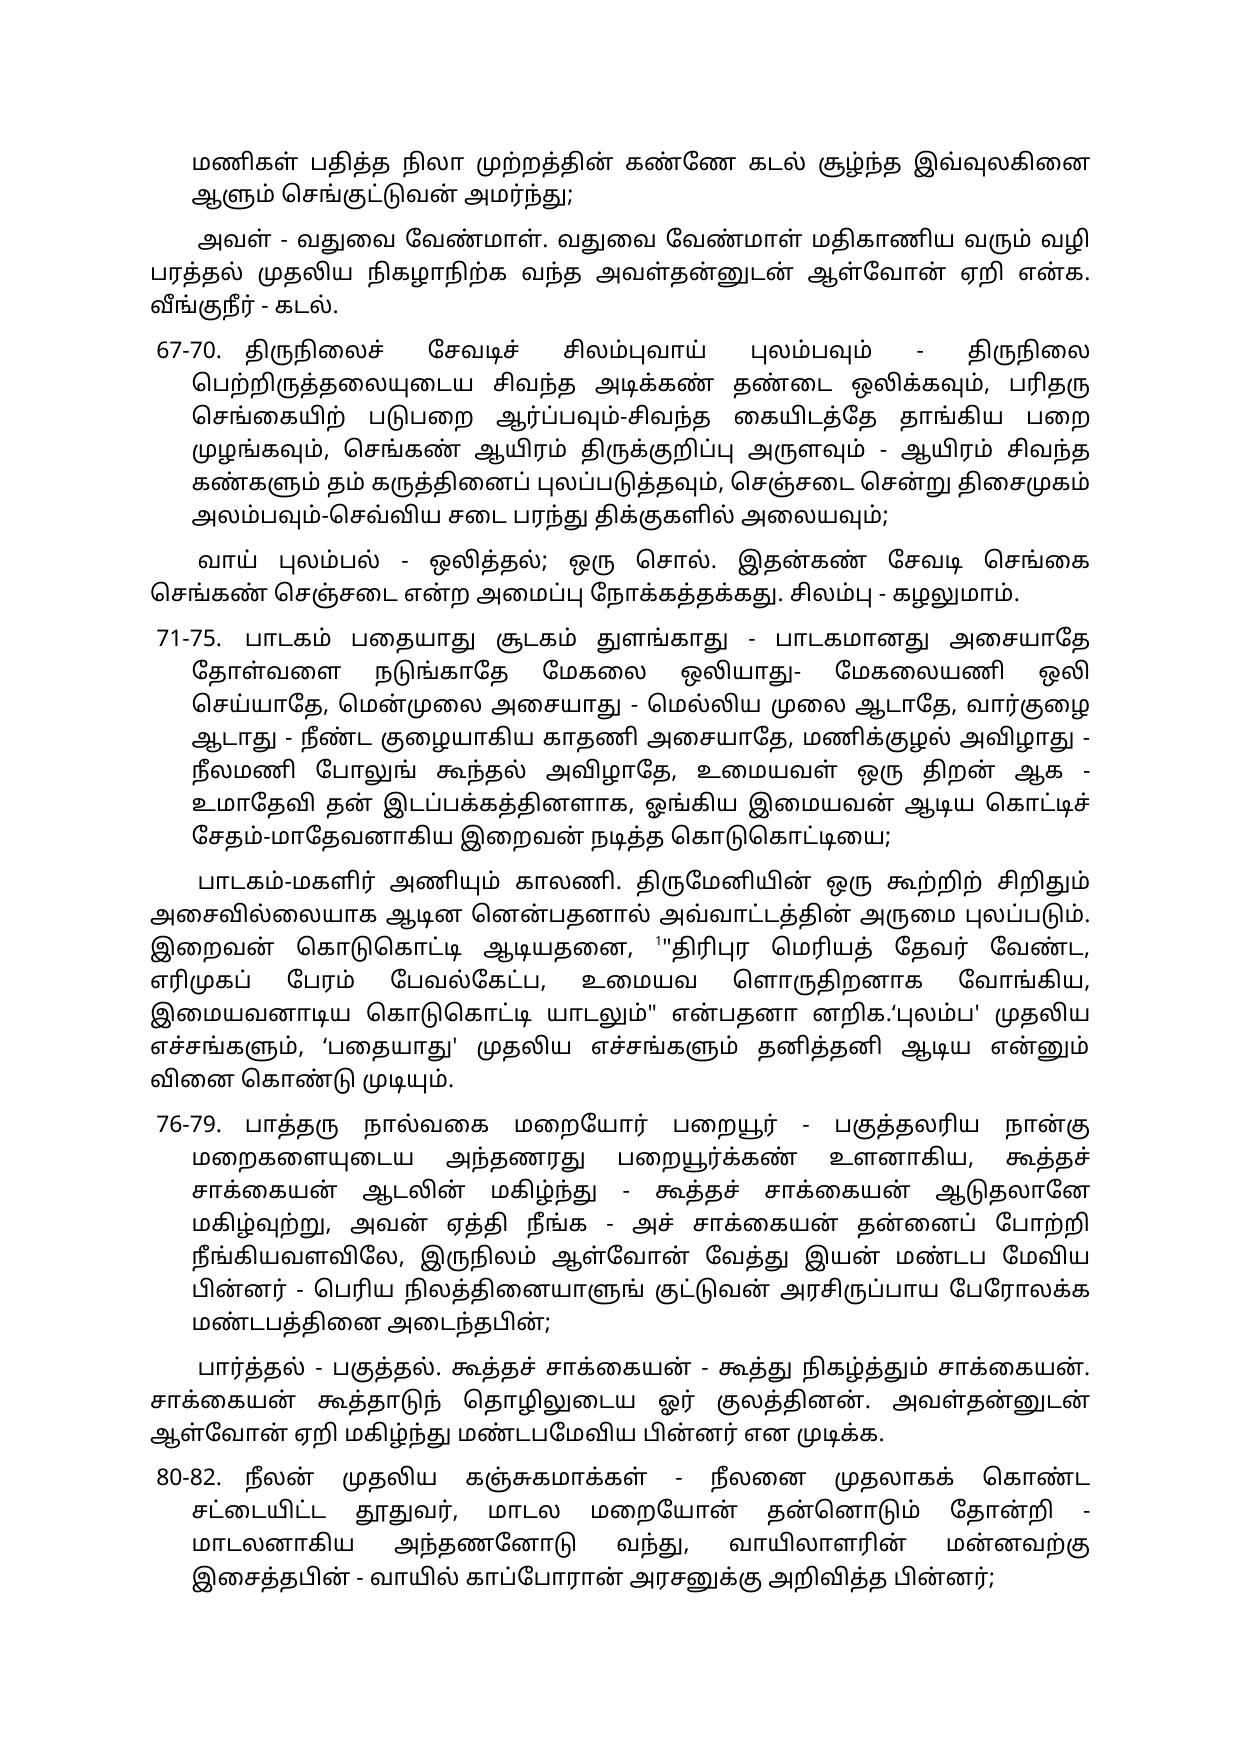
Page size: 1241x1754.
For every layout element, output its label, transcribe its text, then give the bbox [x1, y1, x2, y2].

text அவள் - வதுவை வேண்மாள். வதுவை வேண்மாள் மதிகாணிய வரும் வழி பரத்தல் முதலிய நிகழாநிற்க வந்த அவள்தன்னுடன் ஆள்வோன் ஏறி என்க. வீங்குநீர் - கடல். [150, 223, 1090, 322]
text பாடகம்-மகளிர் அணியும் காலணி. திருமேனியின் ஒரு கூற்றிற் சிறிதும் அசைவில்லையாக ஆடின னென்பதனால் அவ்வாட்டத்தின் அருமை புலப்படும். இறைவன் கொடுகொட்டி ஆடியதனை, 1"திரிபுர மெரியத் தேவர் வேண்ட, எரிமுகப் பேரம் பேவல்கேட்ப, உமையவ ளொருதிறனாக வோங்கிய, இமையவனாடிய கொடுகொட்டி யாடலும்" என்பதனா னறிக.‘புலம்ப' முதலிய எச்சங்களும், ‘பதையாது' முதலிய எச்சங்களும் தனித்தனி ஆடிய என்னும் வினை கொண்டு முடியும். [150, 865, 1090, 1096]
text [156, 150, 1090, 211]
text பார்த்தல் - பகுத்தல். கூத்தச் சாக்கையன் - கூத்து நிகழ்த்தும் சாக்கையன். சாக்கையன் கூத்தாடுந் தொழிலுடைய ஓர் குலத்தினன். அவள்தன்னுடன் ஆள்வோன் ஏறி மகிழ்ந்து மண்டபமேவிய பின்னர் என முடிக்க. [150, 1351, 1090, 1449]
text 76-79. பாத்தரு நால்வகை மறையோர் பறையூர் - பகுத்தலரிய நான்கு மறைகளையுடைய அந்தணரது பறையூர்க்கண் உளனாகிய, கூத்தச் சாக்கையன் ஆடலின் மகிழ்ந்து - கூத்தச் சாக்கையன் ஆடுதலானே மகிழ்வுற்று, அவன் ஏத்தி நீங்க - அச் சாக்கையன் தன்னைப் போற்றி நீங்கியவளவிலே, இருநிலம் ஆள்வோன் வேத்து இயன் மண்டப மேவிய பின்னர் - பெரிய நிலத்தினையாளுங் குட்டுவன் அரசிருப்பாய பேரோலக்க மண்டபத்தினை அடைந்தபின்; [156, 1108, 1090, 1339]
text வாய் புலம்பல் - ஒலித்தல்; ஒரு சொல். இதன்கண் சேவடி செங்கை செங்கண் செஞ்சடை என்ற அமைப்பு நோக்கத்தக்கது. சிலம்பு - கழலுமாம். [150, 544, 1090, 610]
text 67-70. திருநிலைச் சேவடிச் சிலம்புவாய் புலம்பவும் - திருநிலை பெற்றிருத்தலையுடைய சிவந்த அடிக்கண் தண்டை ஒலிக்கவும், பரிதரு செங்கையிற் படுபறை ஆர்ப்பவும்-சிவந்த கையிடத்தே தாங்கிய பறை முழங்கவும், செங்கண் ஆயிரம் திருக்குறிப்பு அருளவும் - ஆயிரம் சிவந்த கண்களும் தம் கருத்தினைப் புலப்படுத்தவும், செஞ்சடை சென்று திசைமுகம் அலம்பவும்-செவ்விய சடை பரந்து திக்குகளில் அலையவும்; [156, 334, 1090, 532]
text 71-75. பாடகம் பதையாது சூடகம் துளங்காது - பாடகமானது அசையாதே தோள்வளை நடுங்காதே மேகலை ஒலியாது- மேகலையணி ஒலி செய்யாதே, மென்முலை அசையாது - மெல்லிய முலை ஆடாதே, வார்குழை ஆடாது - நீண்ட குழையாகிய காதணி அசையாதே, மணிக்குழல் அவிழாது - நீலமணி போலுங் கூந்தல் அவிழாதே, உமையவள் ஒரு திறன் ஆக - உமாதேவி தன் இடப்பக்கத்தினளாக, ஓங்கிய இமையவன் ஆடிய கொட்டிச் சேதம்-மாதேவனாகிய இறைவன் நடித்த கொடுகொட்டியை; [156, 622, 1090, 853]
text 80-82. நீலன் முதலிய கஞ்சுகமாக்கள் - நீலனை முதலாகக் கொண்ட சட்டையிட்ட தூதுவர், மாடல மறையோன் தன்னொடும் தோன்றி - மாடலனாகிய அந்தணனோடு வந்து, வாயிலாளரின் மன்னவற்கு இசைத்தபின் - வாயில் காப்போரான் அரசனுக்கு அறிவித்த பின்னர்; [156, 1461, 1090, 1593]
